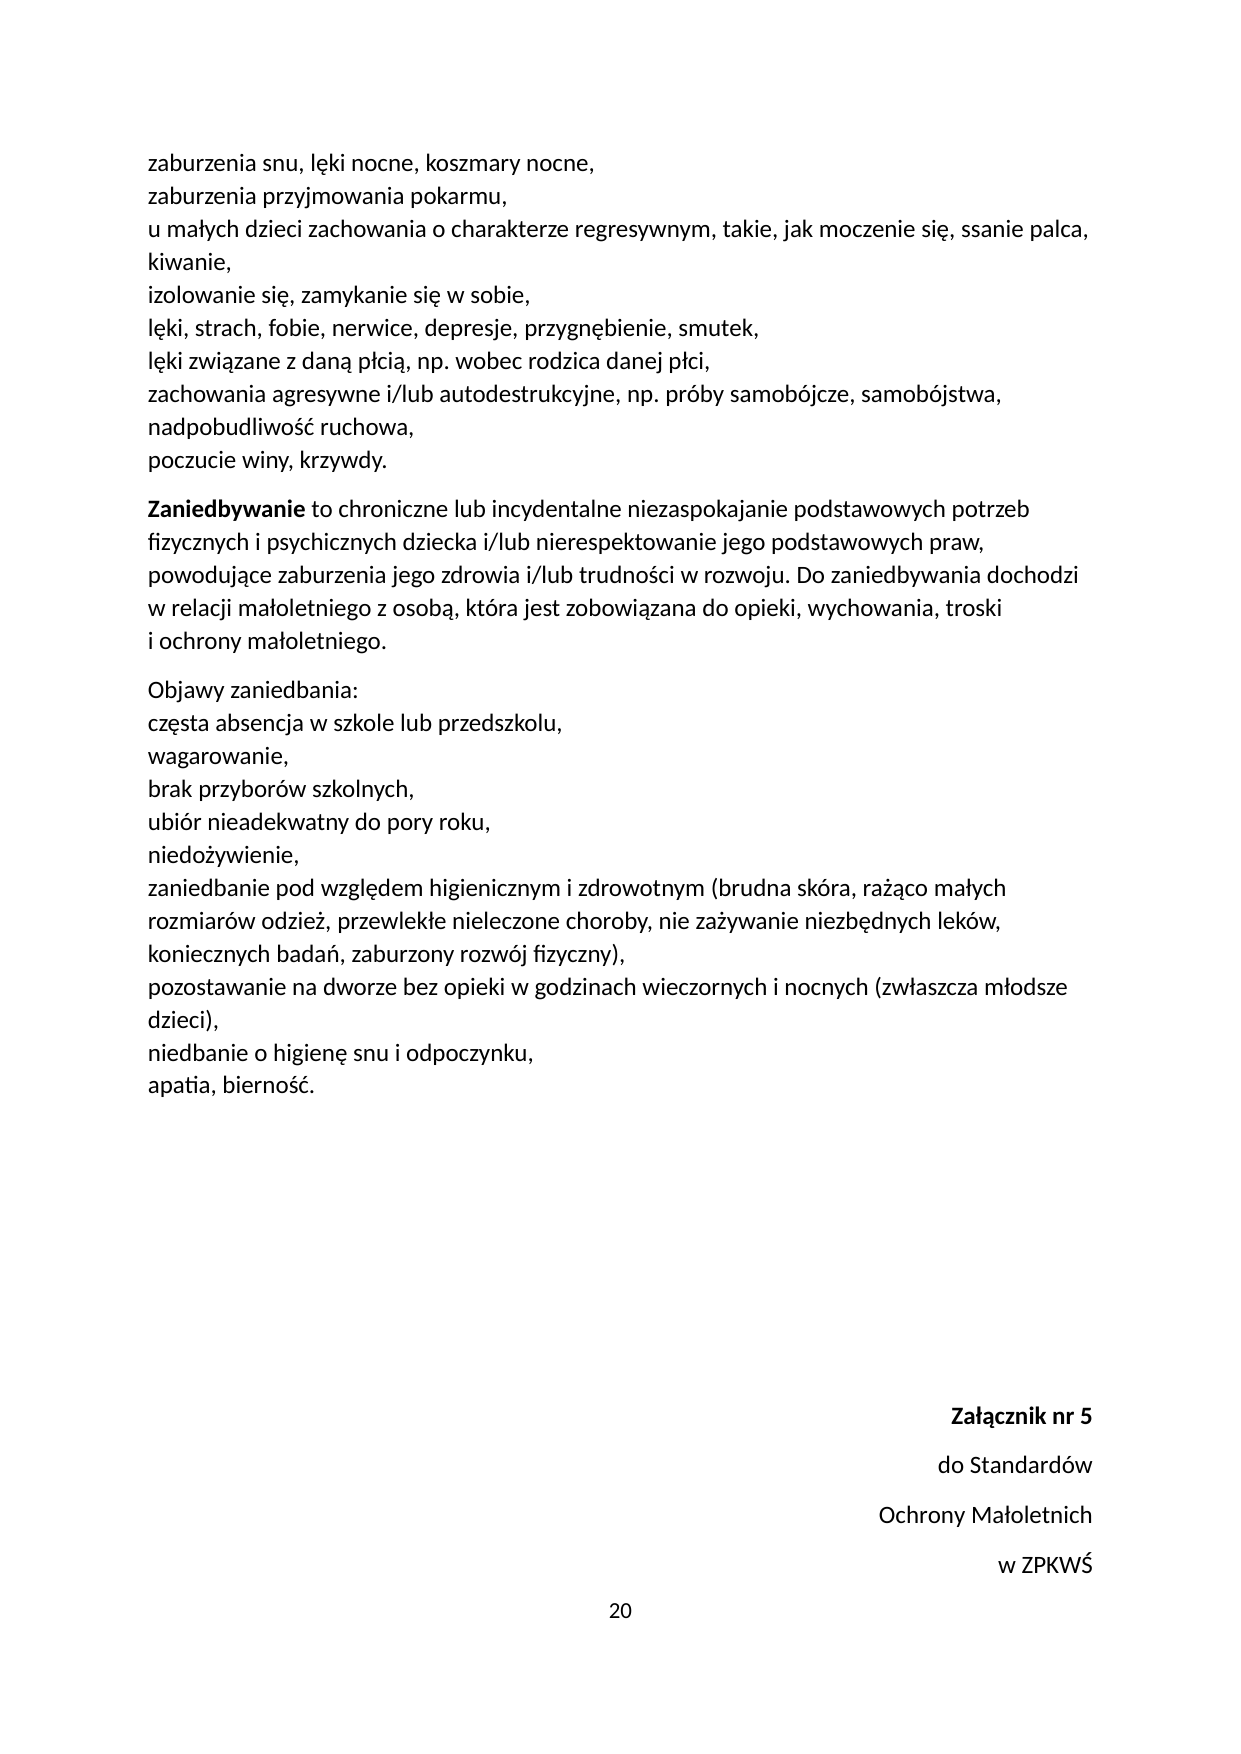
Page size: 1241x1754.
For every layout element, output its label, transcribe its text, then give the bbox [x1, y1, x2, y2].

text w ZPKWŚ [148, 1549, 1093, 1579]
text do Standardów [148, 1450, 1093, 1480]
text Załącznik nr 5 [148, 1367, 1093, 1431]
text Objawy zaniedbania: częsta absencja w szkole lub przedszkolu, wagarowanie, brak przyborów szkolnych, ubiór nieadekwatny do pory roku, niedożywienie, zaniedbanie pod względem higienicznym i zdrowotnym (brudna skóra, rażąco małych rozmiarów odzież, przewlekłe nieleczone choroby, nie zażywanie niezbędnych leków, koniecznych badań, zaburzony rozwój fizyczny), pozostawanie na dworze bez opieki w godzinach wieczornych i nocnych (zwłaszcza młodsze dzieci), niedbanie o higienę snu i odpoczynku, apatia, bierność. [148, 675, 1093, 1100]
text Zaniedbywanie to chroniczne lub incydentalne niezaspokajanie podstawowych potrzeb fizycznych i psychicznych dziecka i/lub nierespektowanie jego podstawowych praw, powodujące zaburzenia jego zdrowia i/lub trudności w rozwoju. Do zaniedbywania dochodzi w relacji małoletniego z osobą, która jest zobowiązana do opieki, wychowania, troski i ochrony małoletniego. [148, 493, 1093, 656]
text Ochrony Małoletnich [148, 1499, 1093, 1530]
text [148, 148, 1093, 474]
